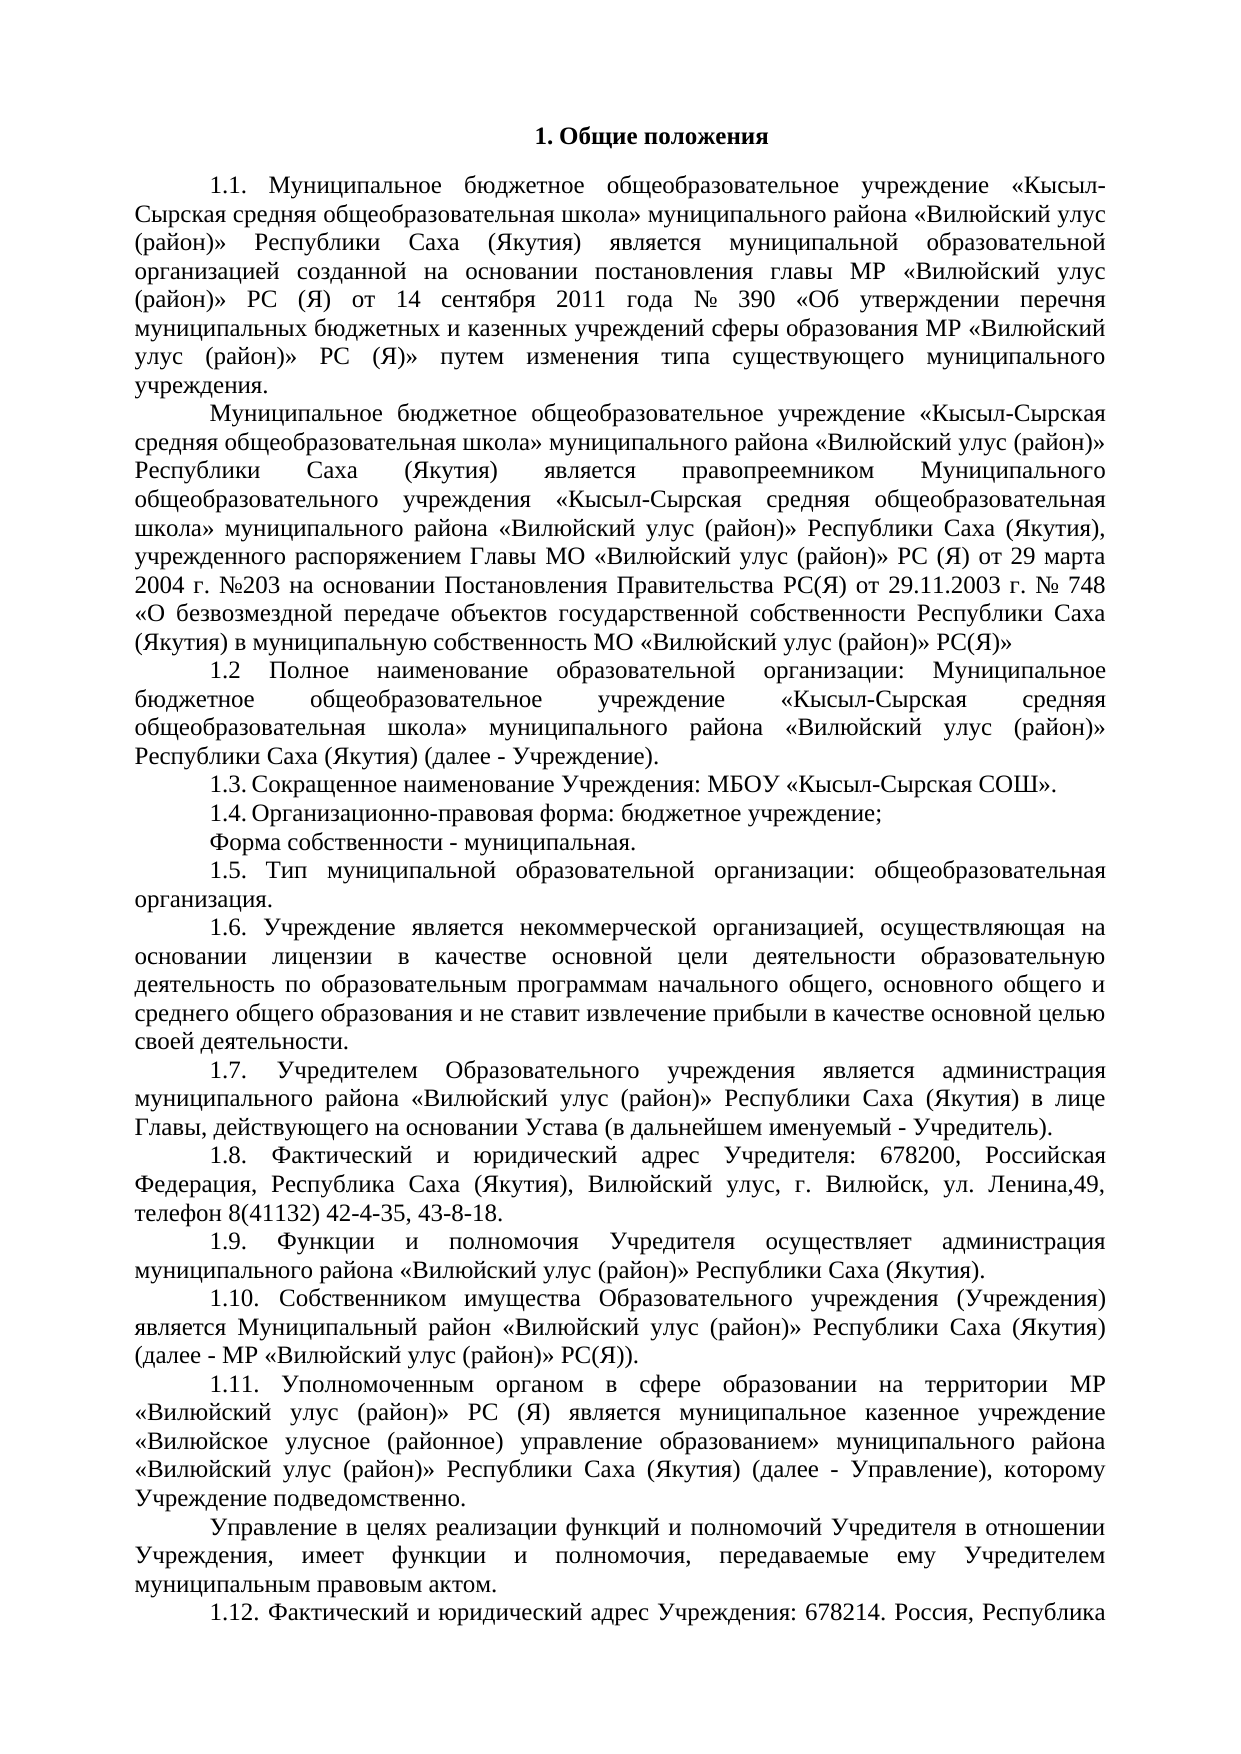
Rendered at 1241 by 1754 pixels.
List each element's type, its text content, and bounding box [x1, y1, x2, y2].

list Сокращенное наименование Учреждения: МБОУ «Кысыл-Сырская СОШ». [134, 770, 1109, 798]
list Собственником имущества Образовательного учреждения (Учреждения) является Муниципальный район «Вилюйский улус (район)» Республики Саха (Якутия) (далее - МР «Вилюйский улус (район)» РС(Я)). [134, 1284, 1107, 1369]
list Тип муниципальной образовательной организации: общеобразовательная организация. [134, 856, 1107, 913]
list Муниципальное бюджетное общеобразовательное учреждение «Кысыл- Сырская средняя общеобразовательная школа» муниципального района «Вилюйский улус (район)» Республики Саха (Якутия) является муниципальной образовательной организацией созданной на основании постановления главы МР «Вилюйский улус (район)» РС (Я) от 14 сентября 2011 года № 390 «Об утверждении перечня муниципальных бюджетных и казенных учреждений сферы образования МР «Вилюйский улус (район)» РС (Я)» путем изменения типа существующего муниципального учреждения. [134, 171, 1107, 399]
text Управление в целях реализации функций и полномочий Учредителя в отношении Учреждения, имеет функции и полномочия, передаваемые ему Учредителем муниципальным правовым актом. [134, 1512, 1107, 1598]
list Учреждение является некоммерческой организацией, осуществляющая на основании лицензии в качестве основной цели деятельности образовательную деятельность по образовательным программам начального общего, основного общего и среднего общего образования и не ставит извлечение прибыли в качестве основной целью своей деятельности. [134, 913, 1107, 1055]
list Функции и полномочия Учредителя осуществляет администрация муниципального района «Вилюйский улус (район)» Республики Саха (Якутия). [134, 1227, 1107, 1284]
text Муниципальное бюджетное общеобразовательное учреждение «Кысыл-Сырская средняя общеобразовательная школа» муниципального района «Вилюйский улус (район)» Республики Саха (Якутия) является правопреемником Муниципального общеобразовательного учреждения «Кысыл-Сырская средняя общеобразовательная школа» муниципального района «Вилюйский улус (район)» Республики Саха (Якутия), учрежденного распоряжением Главы МО «Вилюйский улус (район)» РС (Я) от 29 марта 2004 г. №203 на основании Постановления Правительства РС(Я) от 29.11.2003 г. № 748 «О безвозмездной передаче объектов государственной собственности Республики Саха (Якутия) в муниципальную собственность МО «Вилюйский улус (район)» РС(Я)» [134, 399, 1107, 656]
list Общие положения [534, 124, 1109, 149]
list Организационно-правовая форма: бюджетное учреждение; [134, 798, 1109, 827]
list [134, 1598, 1107, 1626]
text Форма собственности - муниципальная. [134, 827, 1109, 856]
list Уполномоченным органом в сфере образовании на территории МР «Вилюйский улус (район)» РС (Я) является муниципальное казенное учреждение «Вилюйское улусное (районное) управление образованием» муниципального района «Вилюйский улус (район)» Республики Саха (Якутия) (далее - Управление), которому Учреждение подведомственно. [134, 1369, 1107, 1512]
list Учредителем Образовательного учреждения является администрация муниципального района «Вилюйский улус (район)» Республики Саха (Якутия) в лице Главы, действующего на основании Устава (в дальнейшем именуемый - Учредитель). [134, 1055, 1107, 1141]
list Фактический и юридический адрес Учредителя: 678200, Российская Федерация, Республика Саха (Якутия), Вилюйский улус, г. Вилюйск, ул. Ленина,49, телефон 8(41132) 42-4-35, 43-8-18. [134, 1141, 1107, 1227]
list Полное наименование образовательной организации: Муниципальное бюджетное общеобразовательное учреждение «Кысыл-Сырская средняя общеобразовательная школа» муниципального района «Вилюйский улус (район)» Республики Саха (Якутия) (далее - Учреждение). [134, 656, 1107, 770]
